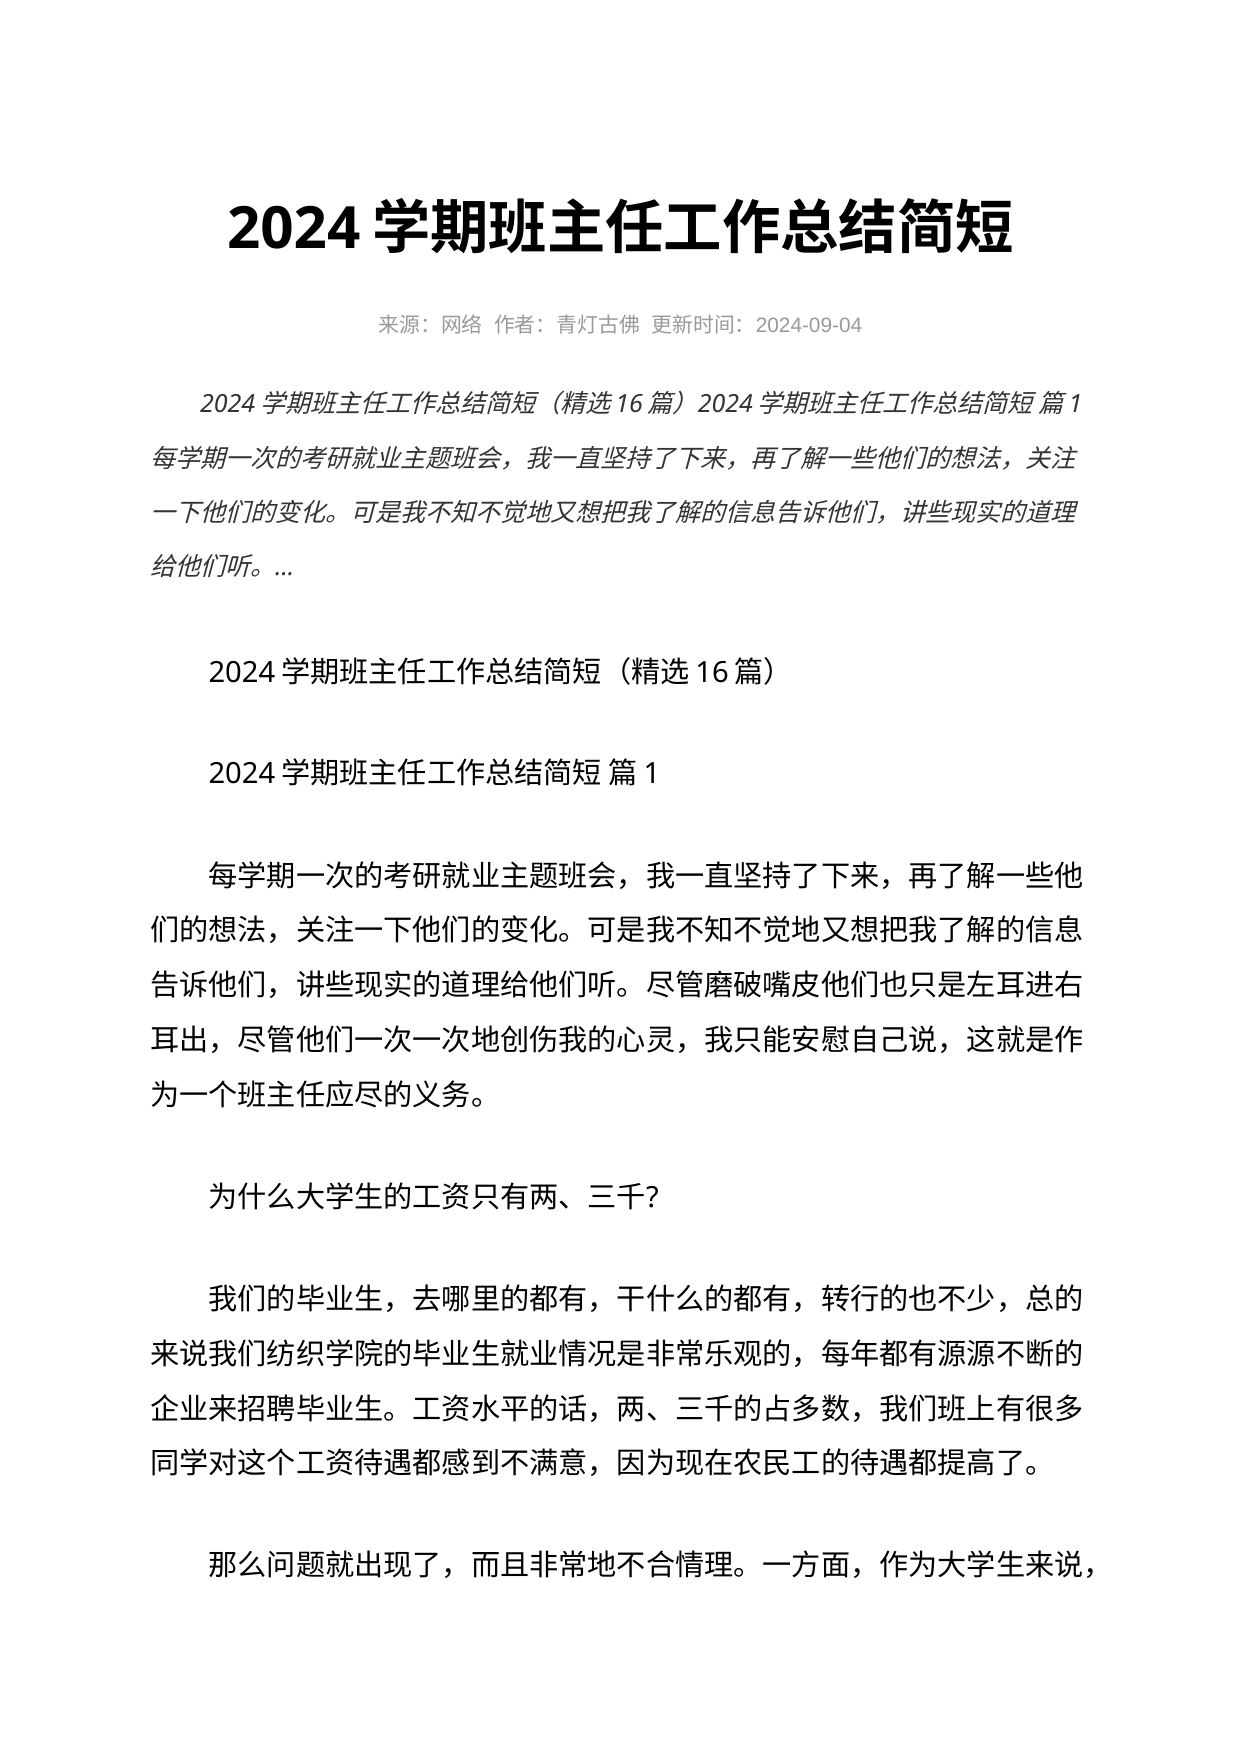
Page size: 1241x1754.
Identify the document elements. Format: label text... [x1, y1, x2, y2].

text 为什么大学生的工资只有两、三千? [150, 1173, 1090, 1216]
text 来源：网络 作者：青灯古佛 更新时间：2024-09-04 [150, 313, 1090, 337]
text 2024学期班主任工作总结简短（精选16篇） [150, 648, 1090, 691]
text 我们的毕业生，去哪里的都有，干什么的都有，转行的也不少，总的来说我们纺织学院的毕业生就业情况是非常乐观的，每年都有源源不断的企业来招聘毕业生。工资水平的话，两、三千的占多数，我们班上有很多同学对这个工资待遇都感到不满意，因为现在农民工的待遇都提高了。 [150, 1275, 1090, 1482]
text 2024学期班主任工作总结简短（精选16篇）2024学期班主任工作总结简短 篇1 每学期一次的考研就业主题班会，我一直坚持了下来，再了解一些他们的想法，关注一下他们的变化。可是我不知不觉地又想把我了解的信息告诉他们，讲些现实的道理给他们听。... [150, 384, 1090, 583]
text 2024学期班主任工作总结简短 篇1 [150, 750, 1090, 792]
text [150, 1542, 1090, 1584]
subtitle 2024学期班主任工作总结简短 [150, 181, 1090, 266]
text 每学期一次的考研就业主题班会，我一直坚持了下来，再了解一些他们的想法，关注一下他们的变化。可是我不知不觉地又想把我了解的信息告诉他们，讲些现实的道理给他们听。尽管磨破嘴皮他们也只是左耳进右耳出，尽管他们一次一次地创伤我的心灵，我只能安慰自己说，这就是作为一个班主任应尽的义务。 [150, 852, 1090, 1114]
